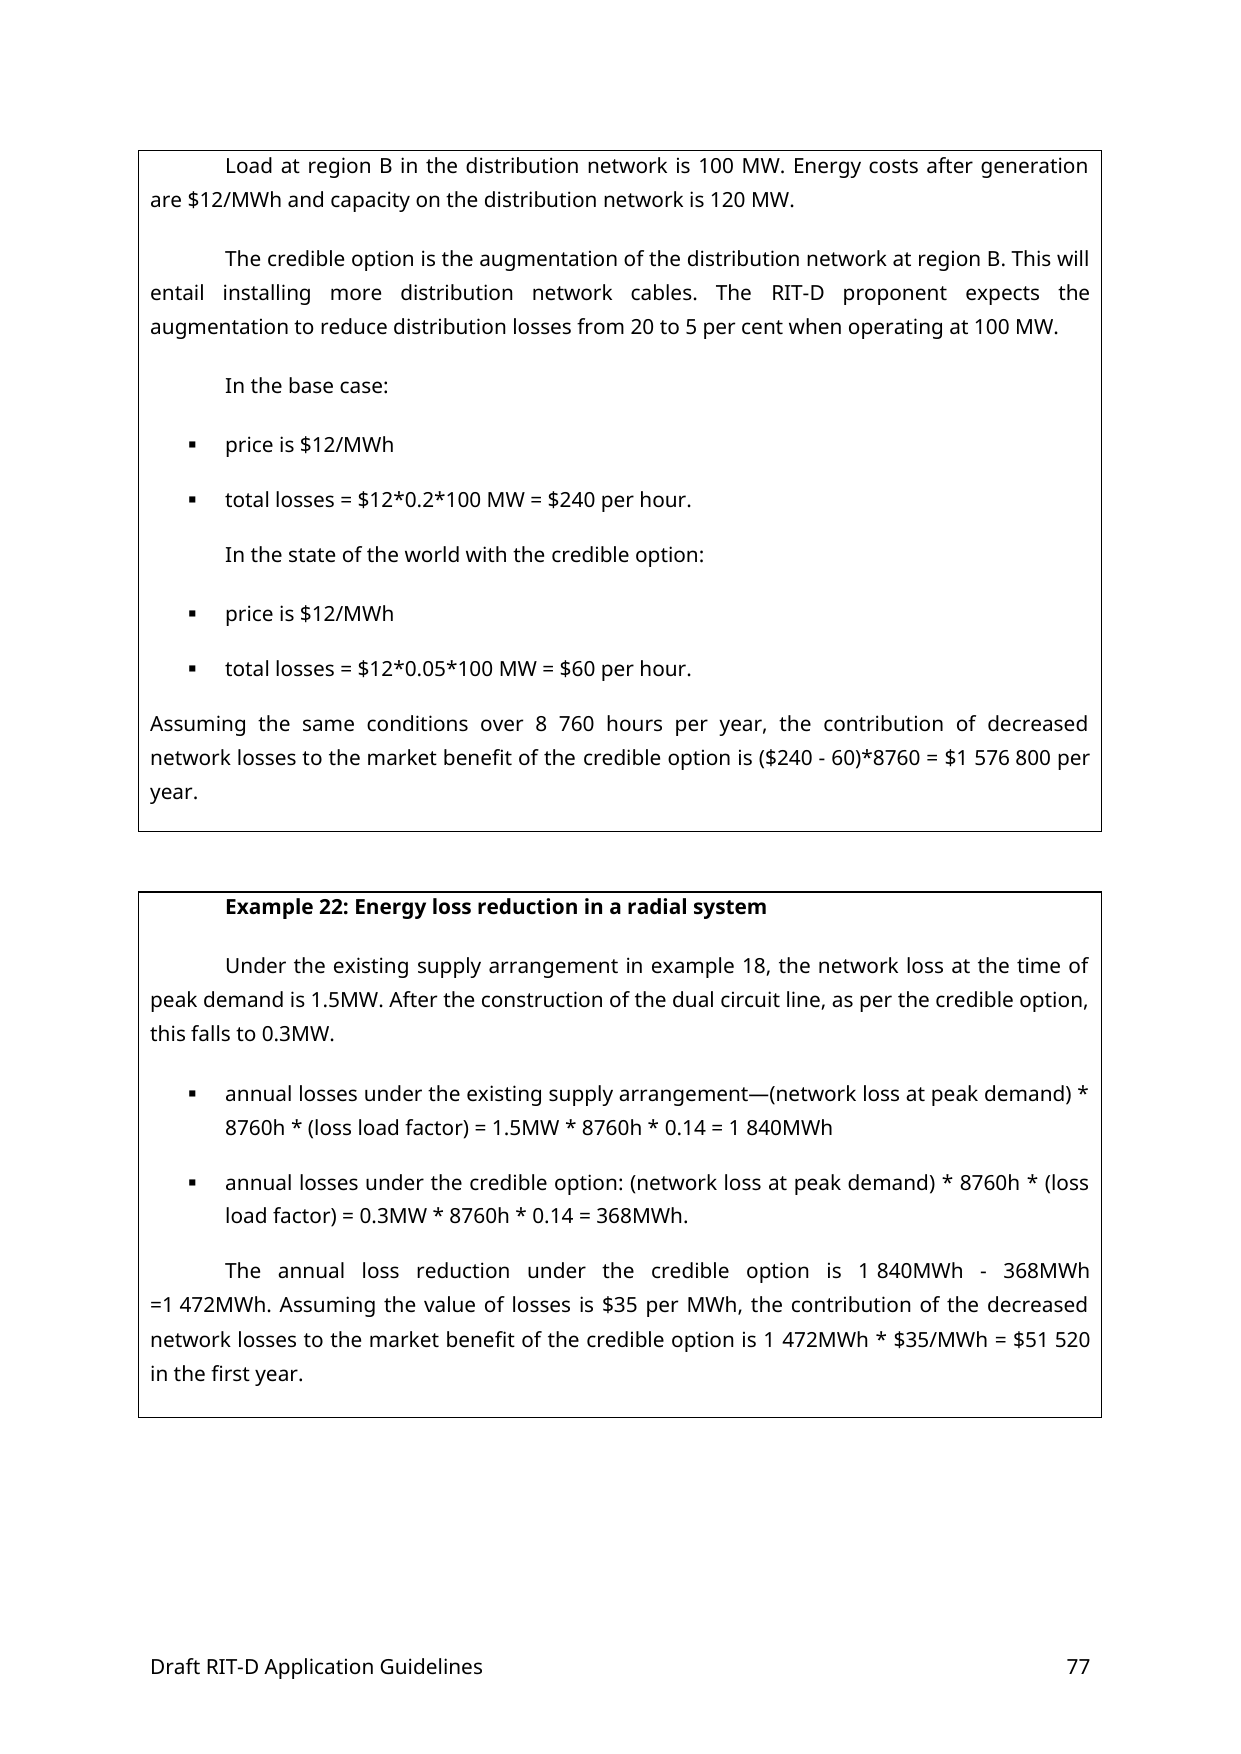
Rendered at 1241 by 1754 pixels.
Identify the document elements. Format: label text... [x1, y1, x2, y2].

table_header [139, 151, 1101, 831]
table_header Example 22: Energy loss reduction in a radial system Under the existing supply arrangement in example 18, the network loss at the time of peak demand is 1.5MW. After the construction of the dual circuit line, as per the credible option, this falls to 0.3MW. annual losses under the existing supply arrangement—(network loss at peak demand) * 8760h * (loss load factor) = 1.5MW * 8760h * 0.14 = 1 840MWh annual losses under the credible option: (network loss at peak demand) * 8760h * (loss load factor) = 0.3MW * 8760h * 0.14 = 368MWh. The annual loss reduction under the credible option is 1 840MWh - 368MWh =1 472MWh. Assuming the value of losses is $35 per MWh, the contribution of the decreased network losses to the market benefit of the credible option is 1 472MWh * $35/MWh = $51 520 in the first year. [139, 893, 1101, 1417]
